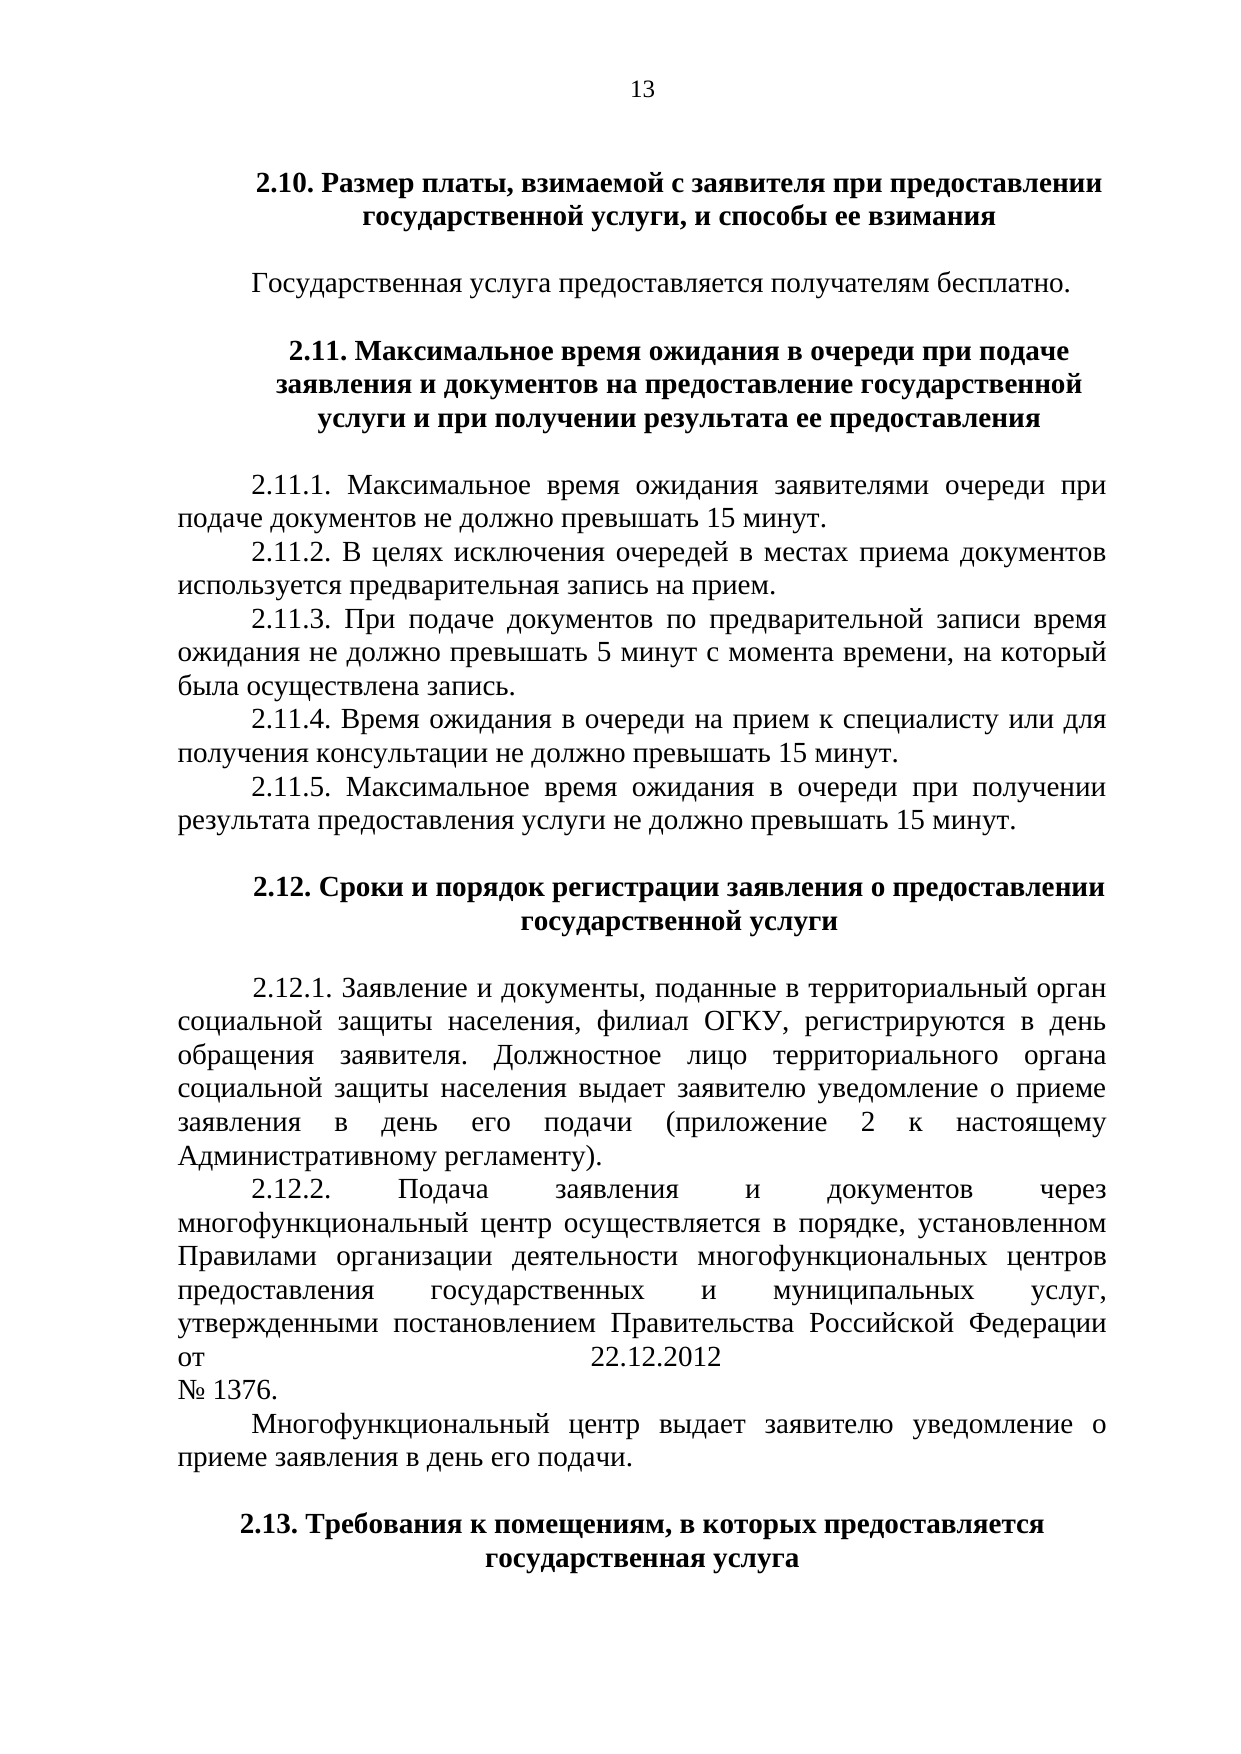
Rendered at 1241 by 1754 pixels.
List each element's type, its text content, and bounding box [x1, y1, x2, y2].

text 2.10. Размер платы, взимаемой с заявителя при предоставлении [177, 165, 1107, 198]
text 2.11.4. Время ожидания в очереди на прием к специалисту или для получения консультации не должно превышать 15 минут. [177, 702, 1107, 769]
text Многофункциональный центр выдает заявителю уведомление о приеме заявления в день его подачи. [177, 1406, 1107, 1473]
text 2.11.2. В целях исключения очередей в местах приема документов используется предварительная запись на прием. [177, 534, 1107, 601]
text 2.11.1. Максимальное время ожидания заявителями очереди при подаче документов не должно превышать 15 минут. [177, 467, 1107, 534]
text 2.11.5. Максимальное время ожидания в очереди при получении результата предоставления услуги не должно превышать 15 минут. [177, 769, 1107, 836]
text услуги и при получении результата ее предоставления [177, 400, 1107, 433]
text государственной услуги, и способы ее взимания [177, 198, 1107, 232]
text заявления и документов на предоставление государственной [177, 366, 1107, 400]
text 2.12.2. Подача заявления и документов через многофункциональный центр осуществляется в порядке, установленном Правилами организации деятельности многофункциональных центров предоставления государственных и муниципальных услуг, утвержденными постановлением Правительства Российской Федерации от 22.12.2012 № 1376. [177, 1171, 1107, 1406]
text 2.11. Максимальное время ожидания в очереди при подаче [177, 333, 1107, 366]
text 2.12. Сроки и порядок регистрации заявления о предоставлении [177, 869, 1107, 903]
text 2.13. Требования к помещениям, в которых предоставляется [177, 1507, 1107, 1540]
text Государственная услуга предоставляется получателям бесплатно. [177, 266, 1107, 299]
text государственная услуга [177, 1540, 1107, 1574]
text государственной услуги [177, 903, 1107, 936]
text 2.11.3. При подаче документов по предварительной записи время ожидания не должно превышать 5 минут с момента времени, на который была осуществлена запись. [177, 601, 1107, 702]
text 2.12.1. Заявление и документы, поданные в территориальный орган социальной защиты населения, филиал ОГКУ, регистрируются в день обращения заявителя. Должностное лицо территориального органа социальной защиты населения выдает заявителю уведомление о приеме заявления в день его подачи (приложение 2 к настоящему Административному регламенту). [177, 970, 1107, 1171]
